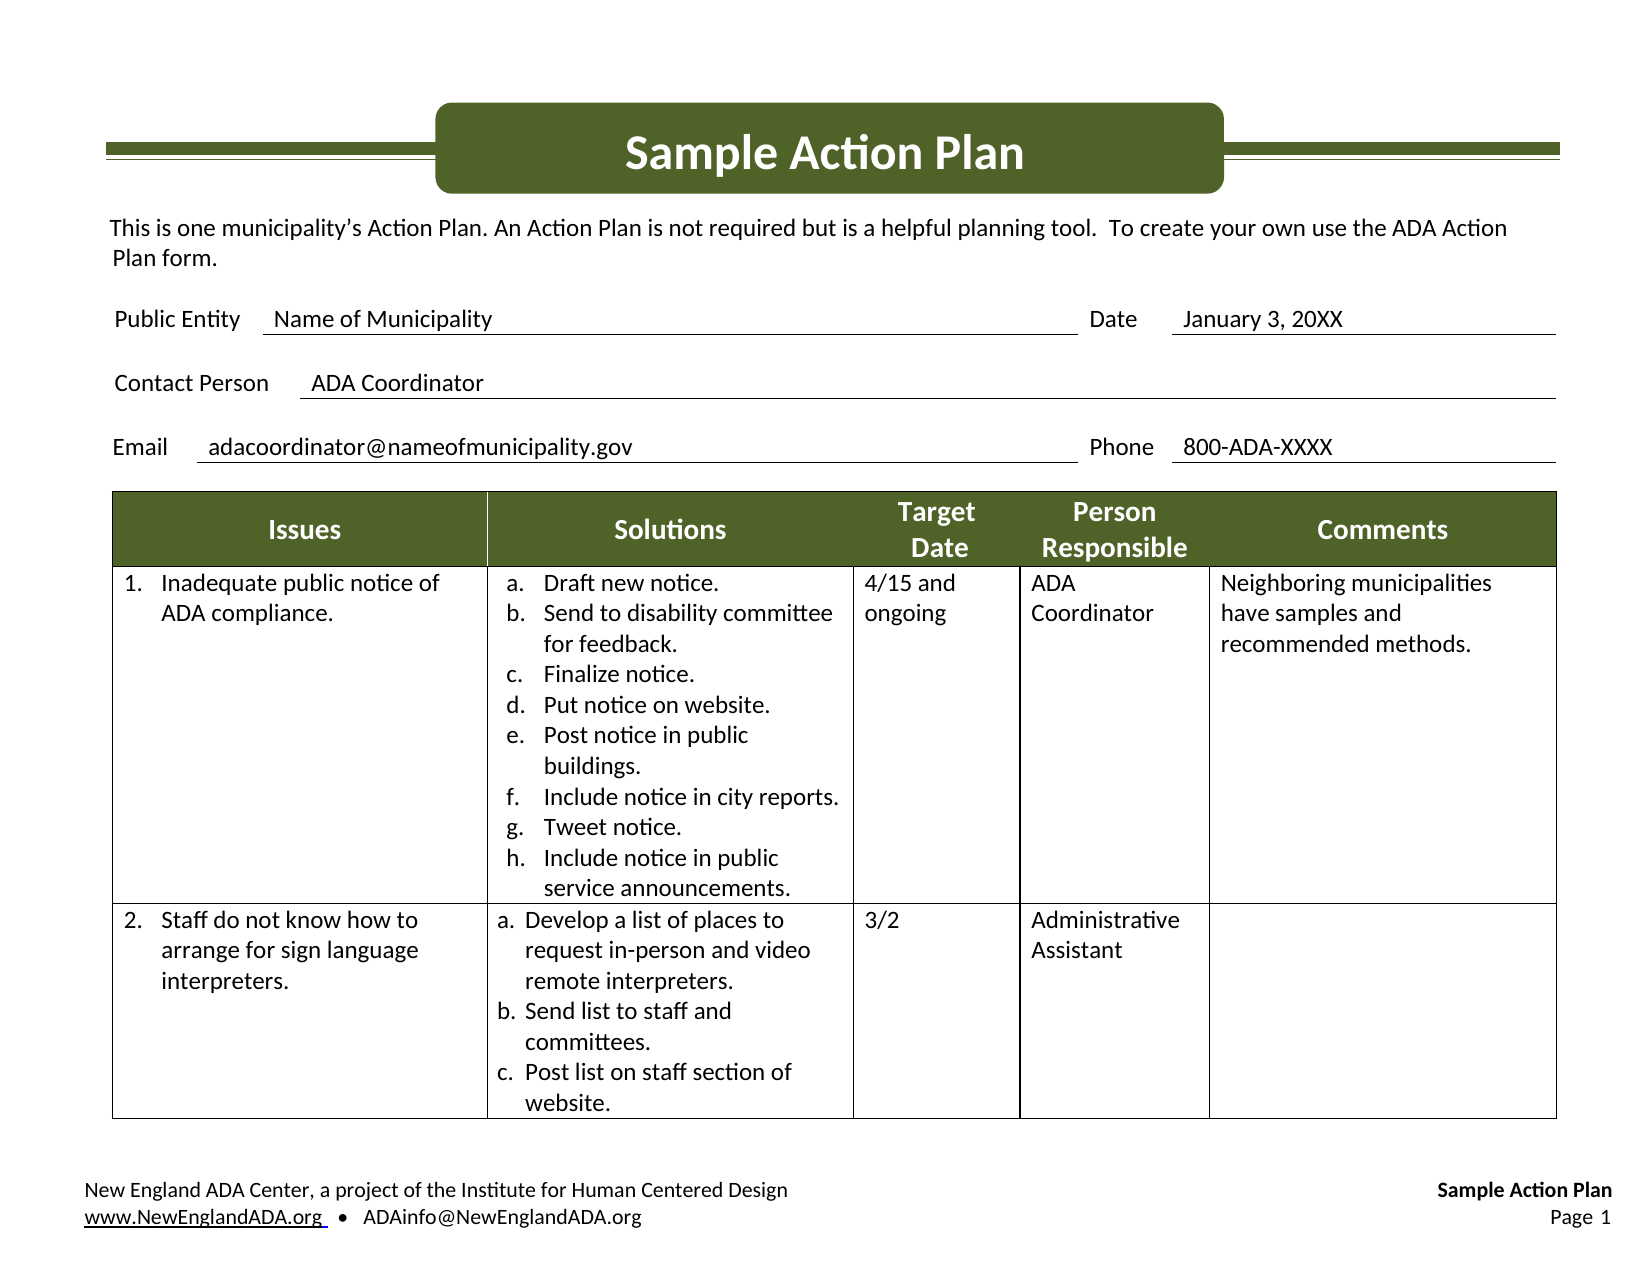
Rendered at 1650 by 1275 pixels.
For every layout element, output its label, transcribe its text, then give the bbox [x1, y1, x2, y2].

table_header Email [113, 431, 197, 462]
table_header Issues [113, 492, 487, 566]
table_header Name of Municipality [263, 303, 1078, 334]
table_cell Develop a list of places to request in-person and video remote interpreters. Send list to staff and committees. Post list on staff section of website. [488, 904, 853, 1117]
table_header Date [1078, 303, 1172, 334]
text Sample Action Plan [94, 121, 1556, 182]
table_cell Draft new notice. Send to disability committee for feedback. Finalize notice. Put notice on website. Post notice in public buildings. Include notice in city reports. Tweet notice. Include notice in public service announcements. [488, 567, 853, 903]
table_header Person Responsible [1020, 492, 1209, 566]
table_header adacoordinator@nameofmunicipality.gov [197, 431, 1078, 462]
table_header ADA Coordinator [300, 367, 1556, 398]
text This is one municipality’s Action Plan. An Action Plan is not required but is a helpful planning tool. To create your own use the ADA Action Plan form. [94, 212, 1556, 273]
table_cell [1210, 904, 1556, 1117]
table_cell 3/2 [854, 904, 1019, 1117]
table_header 800-ADA-XXXX [1172, 431, 1556, 462]
table_cell Administrative Assistant [1021, 904, 1209, 1117]
table_cell Staff do not know how to arrange for sign language interpreters. [113, 904, 487, 1117]
table_header Solutions [488, 492, 853, 566]
table_header January 3, 20XX [1172, 303, 1556, 334]
table_cell 4/15 and ongoing [854, 567, 1019, 903]
table_cell Neighboring municipalities have samples and recommended methods. [1210, 567, 1556, 903]
table_header Contact Person [103, 367, 300, 398]
table_header Target Date [853, 492, 1020, 566]
table_header Public Entity [113, 303, 262, 334]
table_cell ADA Coordinator [1021, 567, 1209, 903]
table_header Comments [1209, 492, 1556, 566]
table_header Phone [1078, 431, 1172, 462]
table_cell Inadequate public notice of ADA compliance. [113, 567, 487, 903]
